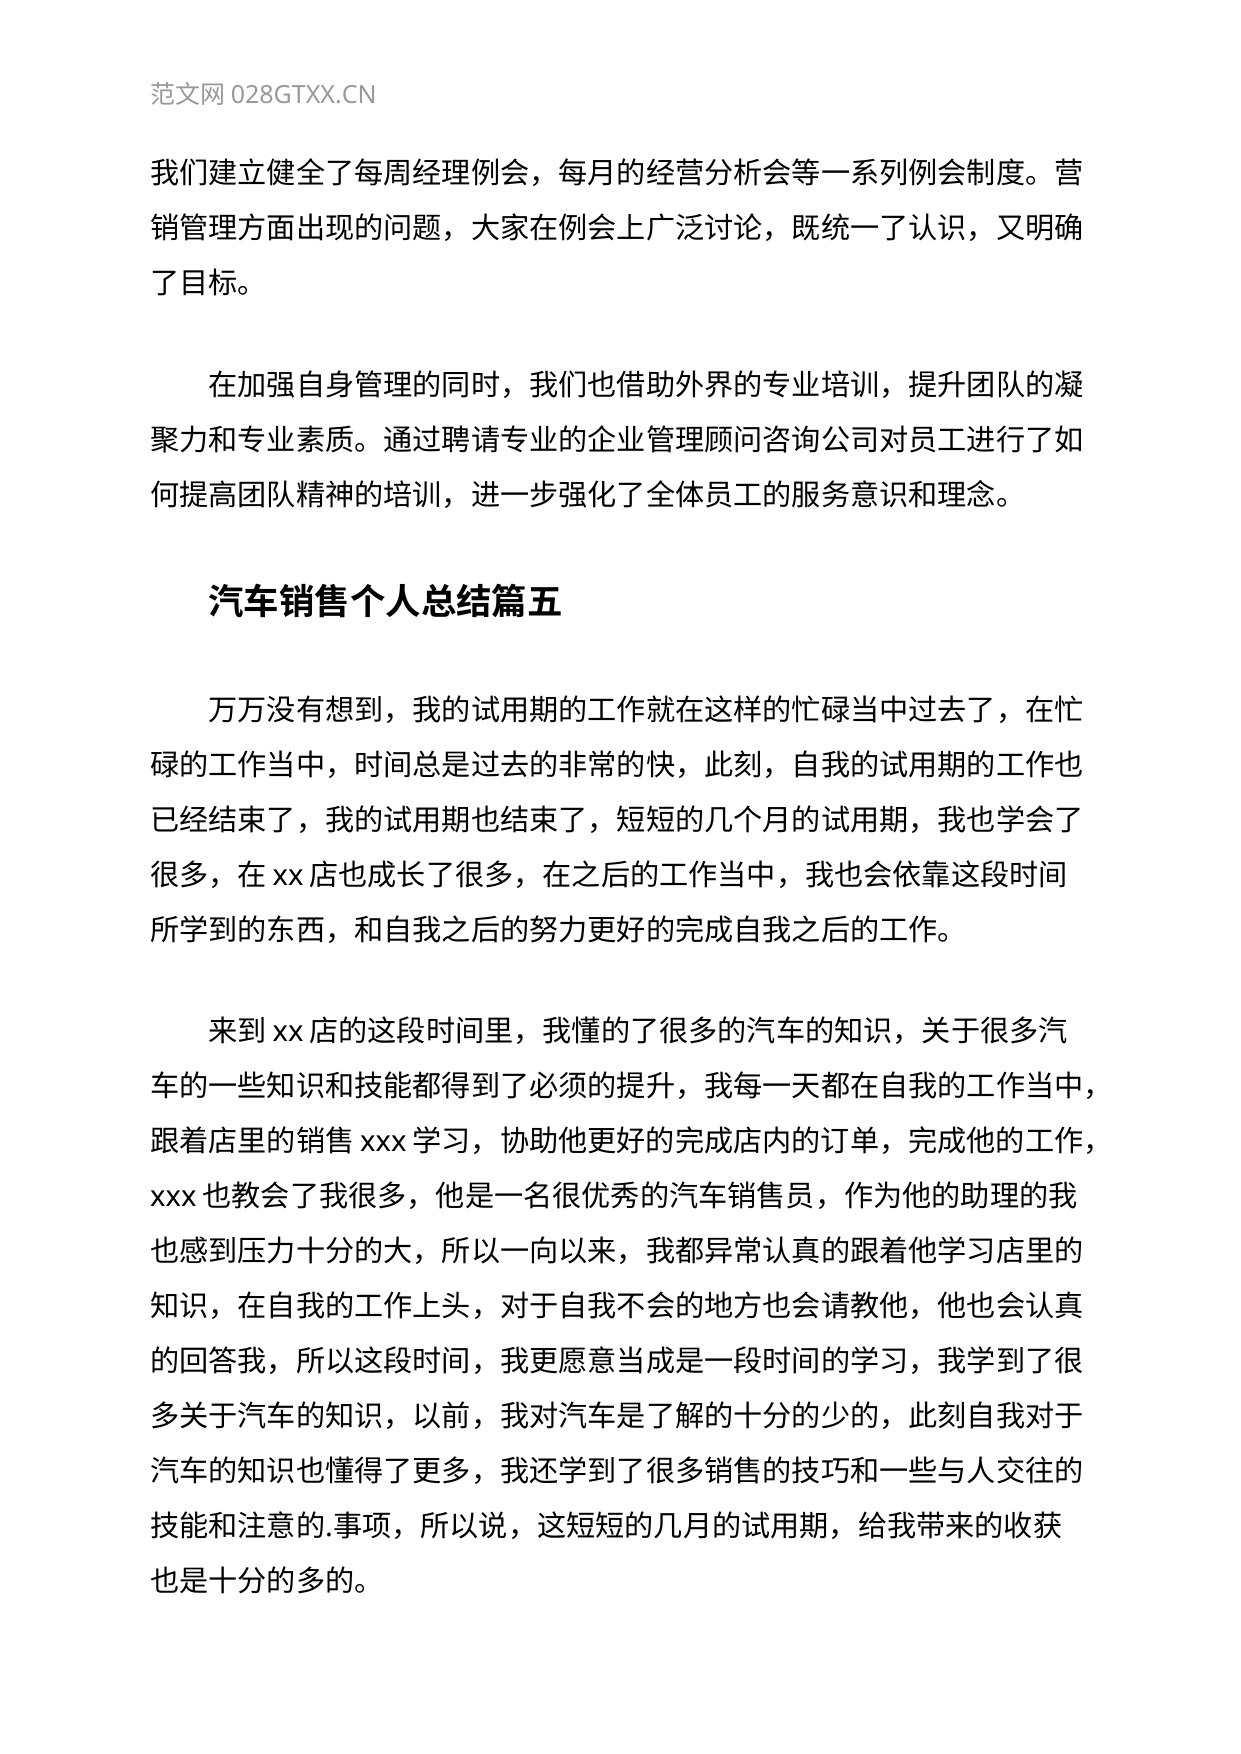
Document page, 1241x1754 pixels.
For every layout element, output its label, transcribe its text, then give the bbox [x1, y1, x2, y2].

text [150, 150, 1090, 302]
text 万万没有想到，我的试用期的工作就在这样的忙碌当中过去了，在忙碌的工作当中，时间总是过去的非常的快，此刻，自我的试用期的工作也已经结束了，我的试用期也结束了，短短的几个月的试用期，我也学会了很多，在xx店也成长了很多，在之后的工作当中，我也会依靠这段时间所学到的东西，和自我之后的努力更好的完成自我之后的工作。 [150, 687, 1090, 948]
text 在加强自身管理的同时，我们也借助外界的专业培训，提升团队的凝聚力和专业素质。通过聘请专业的企业管理顾问咨询公司对员工进行了如何提高团队精神的培训，进一步强化了全体员工的服务意识和理念。 [150, 362, 1090, 514]
text 汽车销售个人总结篇五 [150, 573, 1090, 624]
text 来到xx店的这段时间里，我懂的了很多的汽车的知识，关于很多汽车的一些知识和技能都得到了必须的提升，我每一天都在自我的工作当中，跟着店里的销售xxx学习，协助他更好的完成店内的订单，完成他的工作，xxx也教会了我很多，他是一名很优秀的汽车销售员，作为他的助理的我也感到压力十分的大，所以一向以来，我都异常认真的跟着他学习店里的知识，在自我的工作上头，对于自我不会的地方也会请教他，他也会认真的回答我，所以这段时间，我更愿意当成是一段时间的学习，我学到了很多关于汽车的知识，以前，我对汽车是了解的十分的少的，此刻自我对于汽车的知识也懂得了更多，我还学到了很多销售的技巧和一些与人交往的技能和注意的.事项，所以说，这短短的几月的试用期，给我带来的收获也是十分的多的。 [150, 1008, 1090, 1600]
